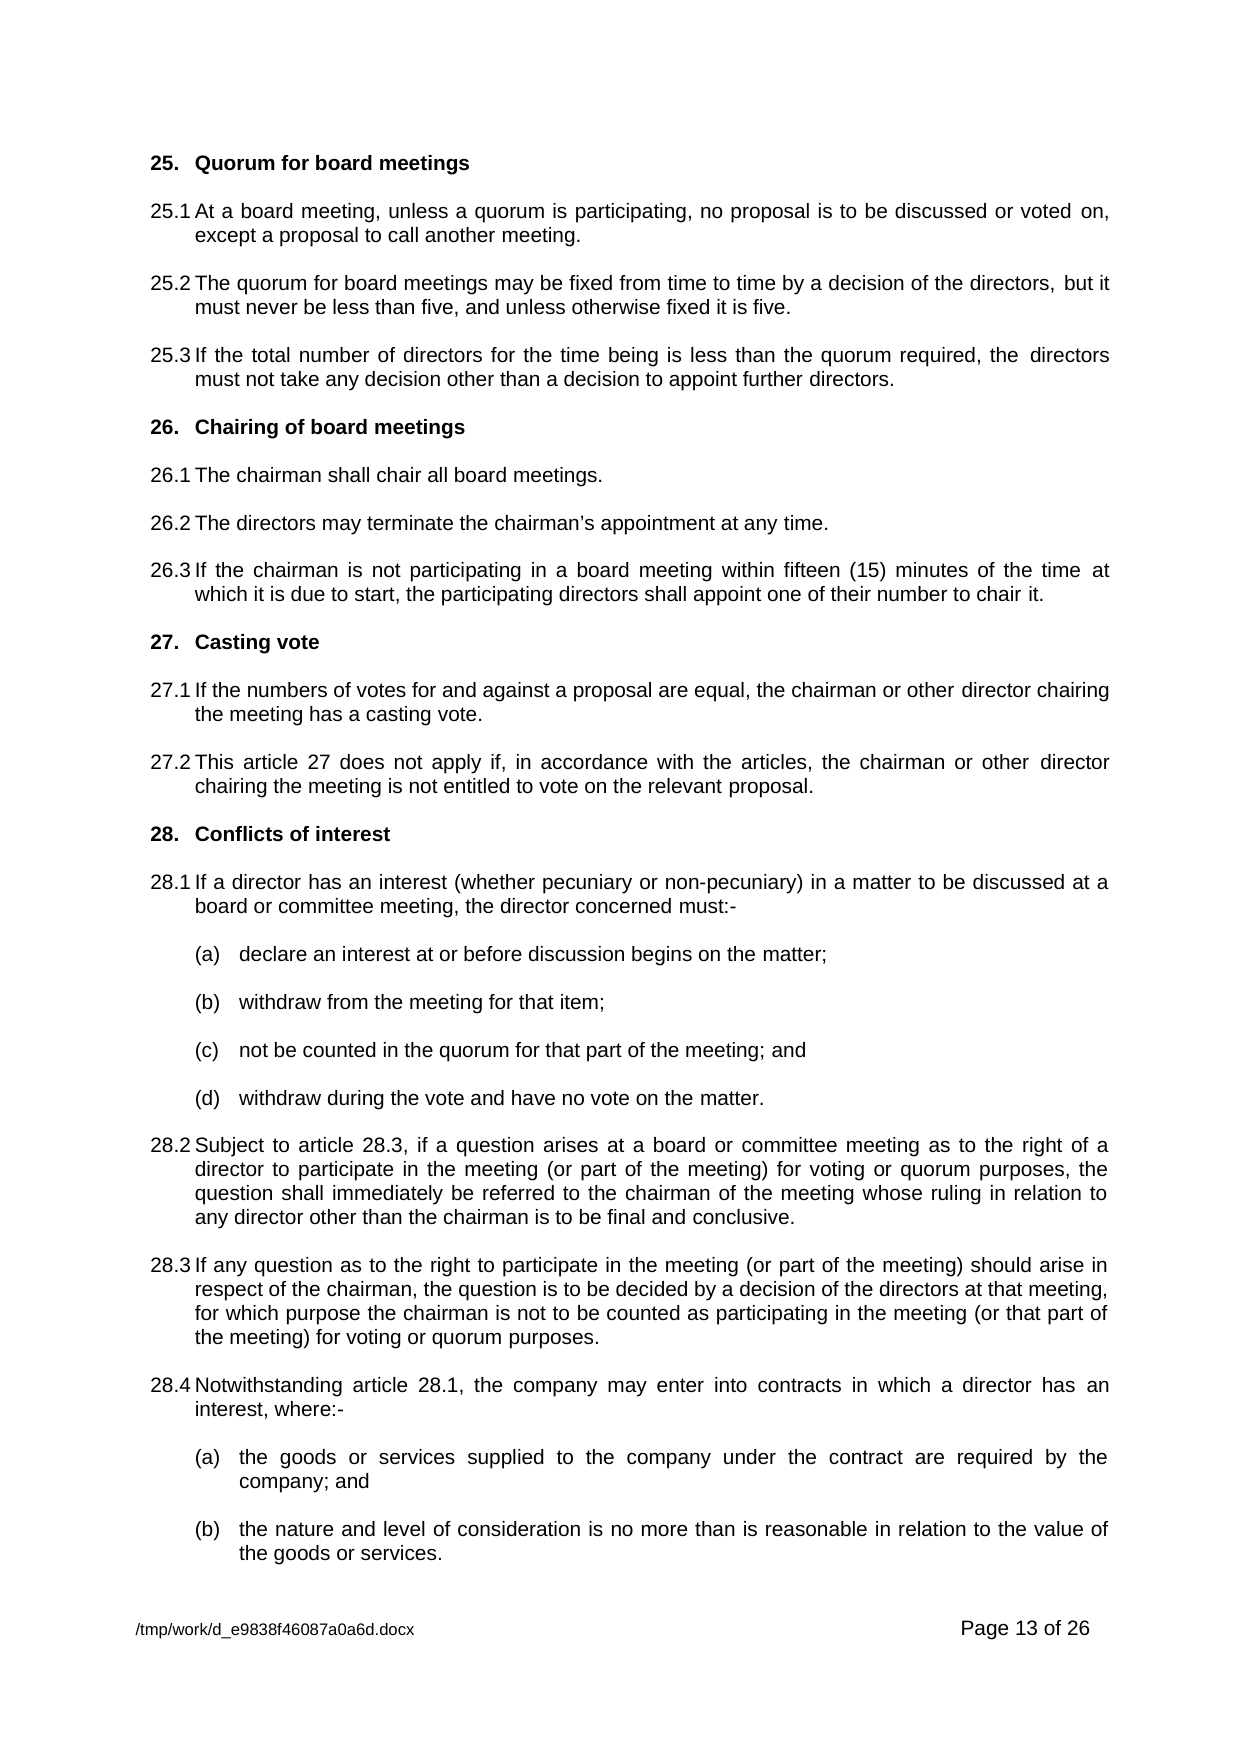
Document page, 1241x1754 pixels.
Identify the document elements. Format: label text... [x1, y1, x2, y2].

list withdraw from the meeting for that item; [194, 989, 1109, 1013]
list If the chairman is not participating in a board meeting within fifteen (15) minutes of the time at which it is due to start, the participating directors shall appoint one of their number to chair it. [150, 558, 1109, 606]
subtitle Chairing of board meetings [150, 414, 1109, 438]
list the nature and level of consideration is no more than is reasonable in relation to the value of the goods or services. [194, 1517, 1109, 1564]
list withdraw during the vote and have no vote on the matter. [194, 1085, 1109, 1109]
list the goods or services supplied to the company under the contract are required by the company; and [194, 1445, 1109, 1493]
subtitle Quorum for board meetings [150, 151, 1109, 175]
list If the total number of directors for the time being is less than the quorum required, the directors must not take any decision other than a decision to appoint further directors. [150, 343, 1109, 391]
list not be counted in the quorum for that part of the meeting; and [194, 1037, 1109, 1061]
list Notwithstanding article 28.1, the company may enter into contracts in which a director has an interest, where:- [150, 1373, 1109, 1421]
list At a board meeting, unless a quorum is participating, no proposal is to be discussed or voted on, except a proposal to call another meeting. [150, 199, 1109, 247]
list The directors may terminate the chairman’s appointment at any time. [150, 510, 1109, 534]
list Subject to article 28.3, if a question arises at a board or committee meeting as to the right of a director to participate in the meeting (or part of the meeting) for voting or quorum purposes, the question shall immediately be referred to the chairman of the meeting whose ruling in relation to any director other than the chairman is to be final and conclusive. [150, 1133, 1109, 1229]
list If any question as to the right to participate in the meeting (or part of the meeting) should arise in respect of the chairman, the question is to be decided by a decision of the directors at that meeting, for which purpose the chairman is not to be counted as participating in the meeting (or that part of the meeting) for voting or quorum purposes. [150, 1253, 1109, 1349]
list The chairman shall chair all board meetings. [150, 462, 1109, 486]
list If a director has an interest (whether pecuniary or non-pecuniary) in a matter to be discussed at a board or committee meeting, the director concerned must:- [150, 870, 1109, 918]
subtitle Casting vote [150, 630, 1109, 654]
list This article 27 does not apply if, in accordance with the articles, the chairman or other director chairing the meeting is not entitled to vote on the relevant proposal. [150, 750, 1109, 798]
list The quorum for board meetings may be fixed from time to time by a decision of the directors, but it must never be less than five, and unless otherwise fixed it is five. [150, 271, 1109, 319]
subtitle Conflicts of interest [150, 822, 1109, 846]
list If the numbers of votes for and against a proposal are equal, the chairman or other director chairing the meeting has a casting vote. [150, 678, 1109, 726]
list declare an interest at or before discussion begins on the matter; [194, 942, 1109, 966]
